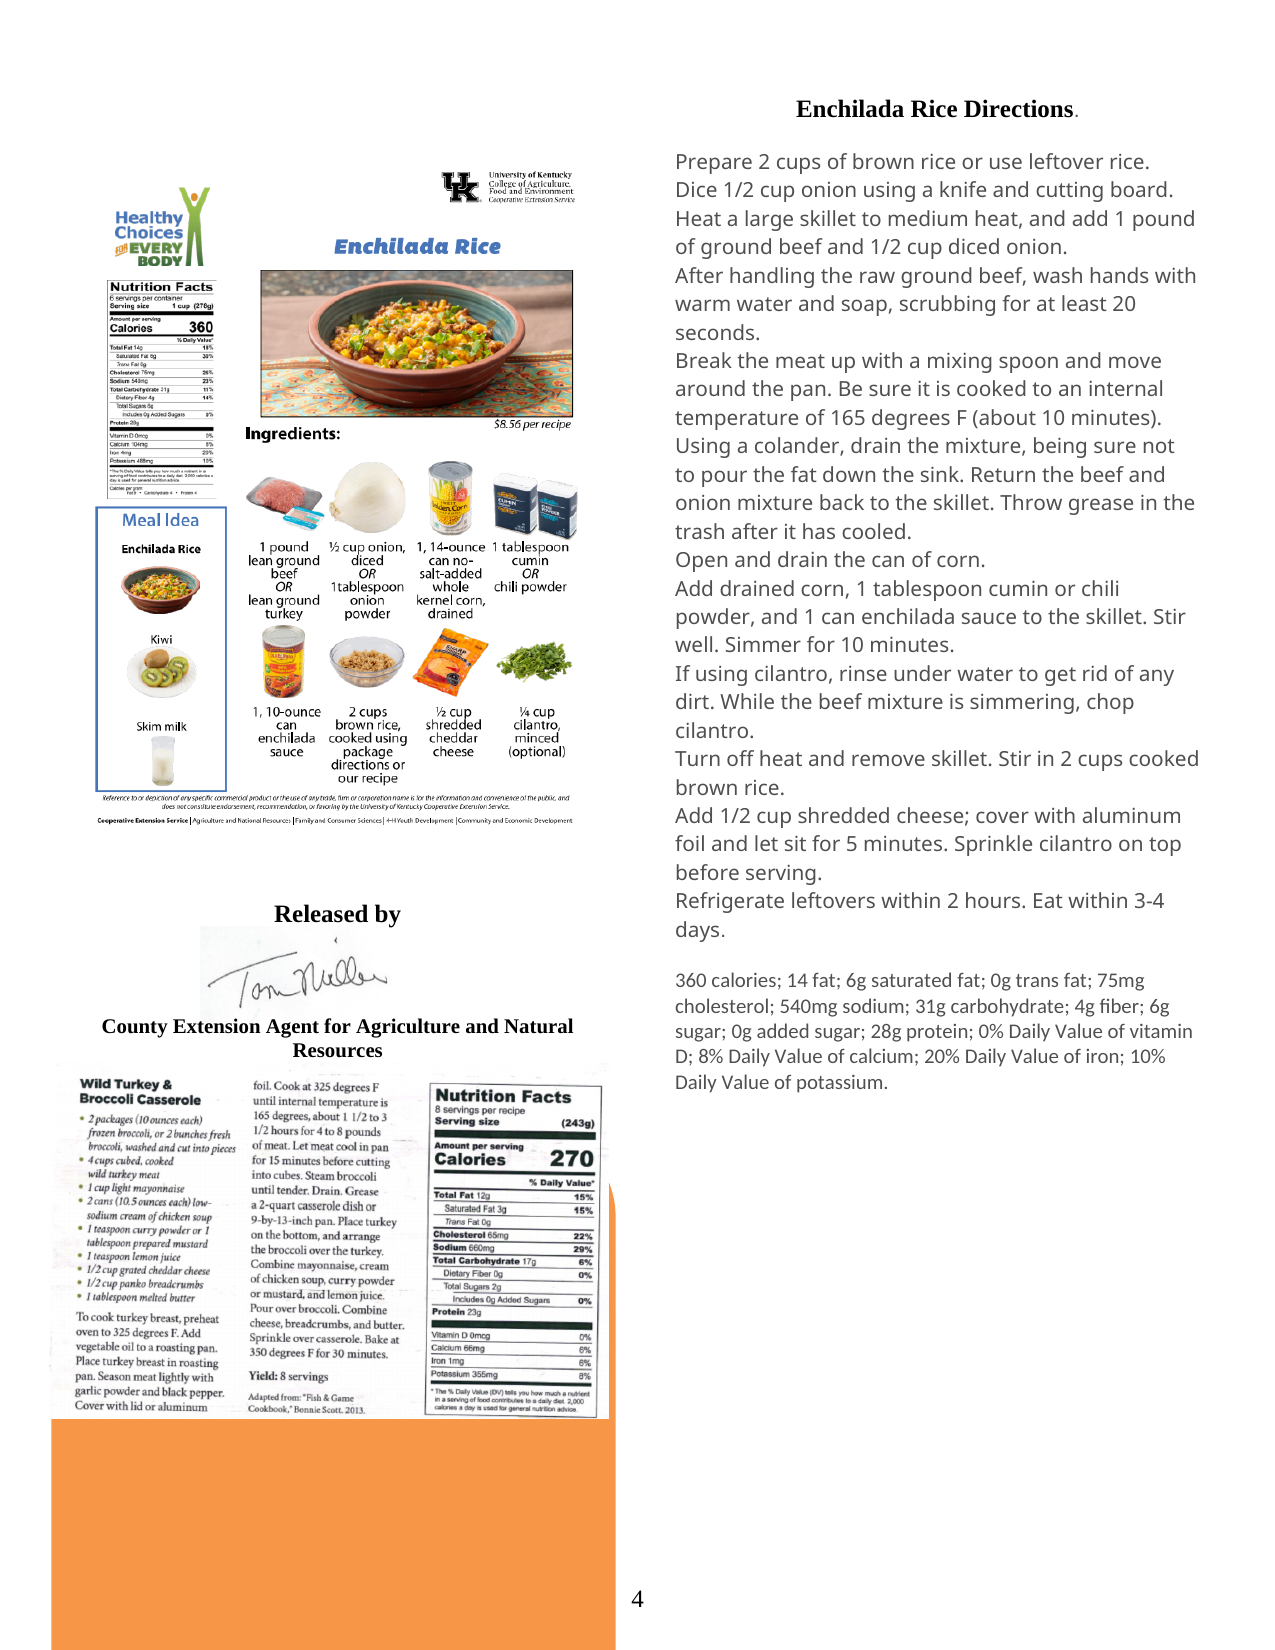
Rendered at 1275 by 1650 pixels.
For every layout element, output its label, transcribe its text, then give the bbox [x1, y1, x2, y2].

text Turn off heat and remove skillet. Stir in 2 cups cooked brown rice. [675, 744, 1200, 801]
text Refrigerate leftovers within 2 hours. Eat within 3-4 days. [675, 886, 1200, 943]
text Released by [75, 899, 600, 928]
text 360 calories; 14 fat; 6g saturated fat; 0g trans fat; 75mg cholesterol; 540mg sodium; 31g carbohydrate; 4g fiber; 6g sugar; 0g added sugar; 28g protein; 0% Daily Value of vitamin D; 8% Daily Value of calcium; 20% Daily Value of iron; 10% Daily Value of potassium. [675, 967, 1200, 1094]
text Open and drain the can of corn. [675, 545, 1200, 574]
text Add 1/2 cup shredded cheese; cover with aluminum foil and let sit for 5 minutes. Sprinkle cilantro on top before serving. [675, 801, 1200, 886]
text Heat a large skillet to medium heat, and add 1 pound of ground beef and 1/2 cup diced onion. [675, 204, 1200, 261]
picture [89, 158, 586, 833]
text Dice 1/2 cup onion using a knife and cutting board. [675, 176, 1200, 204]
picture [200, 928, 399, 1014]
text Enchilada Rice Directions. [675, 94, 1200, 123]
text Break the meat up with a mixing spoon and move around the pan. Be sure it is cooked to an internal temperature of 165 degrees F (about 10 minutes). [675, 346, 1200, 431]
text Prepare 2 cups of brown rice or use leftover rice. [675, 147, 1200, 176]
text Using a colander, drain the mixture, being sure not to pour the fat down the sink. Return the beef and onion mixture back to the skillet. Throw grease in the trash after it has cooled. [675, 431, 1200, 545]
text County Extension Agent for Agriculture and Natural Resources [75, 1014, 600, 1062]
text If using cilantro, rinse under water to get rid of any dirt. While the beef mixture is simmering, chop cilantro. [675, 659, 1200, 744]
text After handling the raw ground beef, wash hands with warm water and soap, scrubbing for at least 20 seconds. [675, 261, 1200, 346]
text Add drained corn, 1 tablespoon cumin or chili powder, and 1 can enchilada sauce to the skillet. Stir well. Simmer for 10 minutes. [675, 574, 1200, 659]
picture [49, 1063, 609, 1419]
